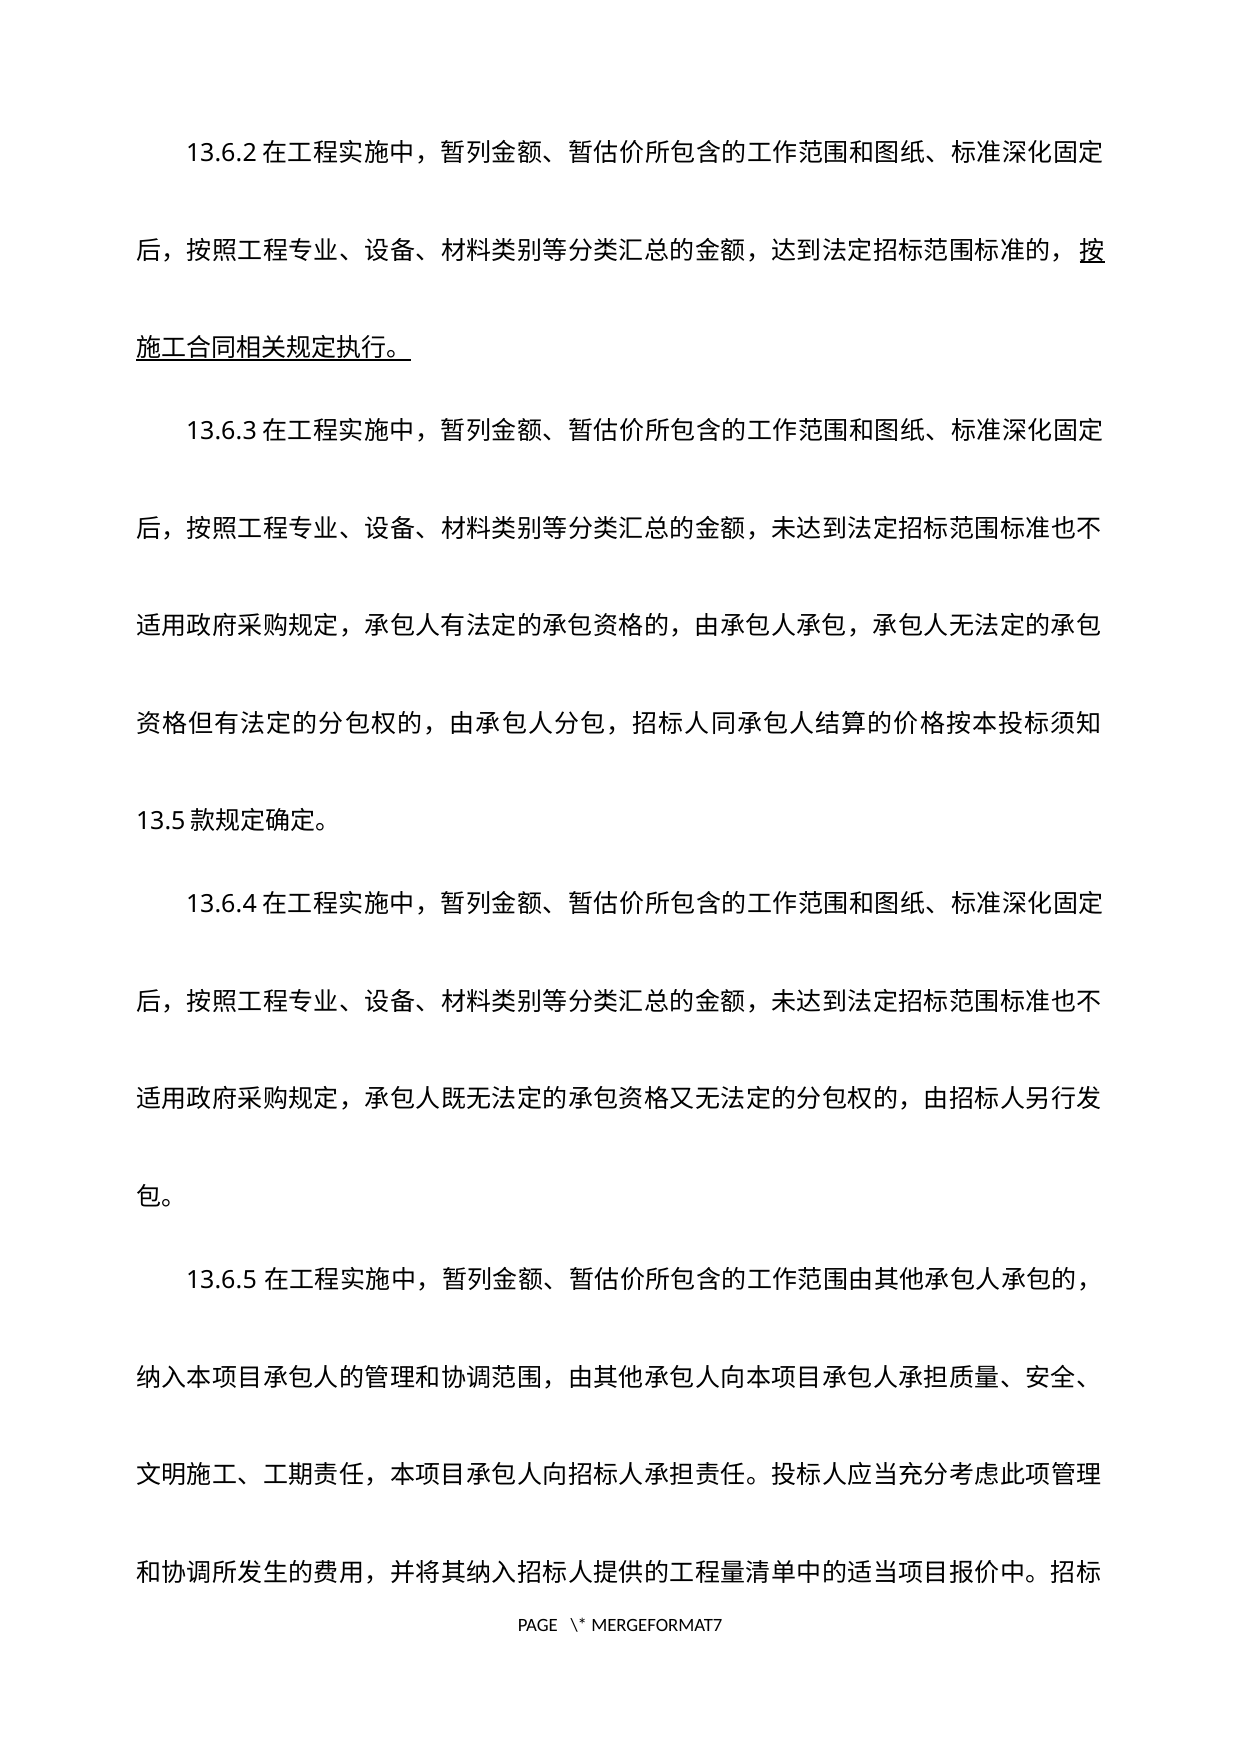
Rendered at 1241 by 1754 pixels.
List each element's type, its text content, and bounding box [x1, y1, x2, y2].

text 13.6.4在工程实施中，暂列金额、暂估价所包含的工作范围和图纸、标准深化固定后，按照工程专业、设备、材料类别等分类汇总的金额，未达到法定招标范围标准也不适用政府采购规定，承包人既无法定的承包资格又无法定的分包权的，由招标人另行发包。 [136, 869, 1104, 1227]
text 13.6.2在工程实施中，暂列金额、暂估价所包含的工作范围和图纸、标准深化固定后，按照工程专业、设备、材料类别等分类汇总的金额，达到法定招标范围标准的，按施工合同相关规定执行。 [136, 118, 1104, 378]
text 13.6.3在工程实施中，暂列金额、暂估价所包含的工作范围和图纸、标准深化固定后，按照工程专业、设备、材料类别等分类汇总的金额，未达到法定招标范围标准也不适用政府采购规定，承包人有法定的承包资格的，由承包人承包，承包人无法定的承包资格但有法定的分包权的，由承包人分包，招标人同承包人结算的价格按本投标须知13.5款规定确定。 [136, 396, 1104, 851]
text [136, 1245, 1104, 1603]
